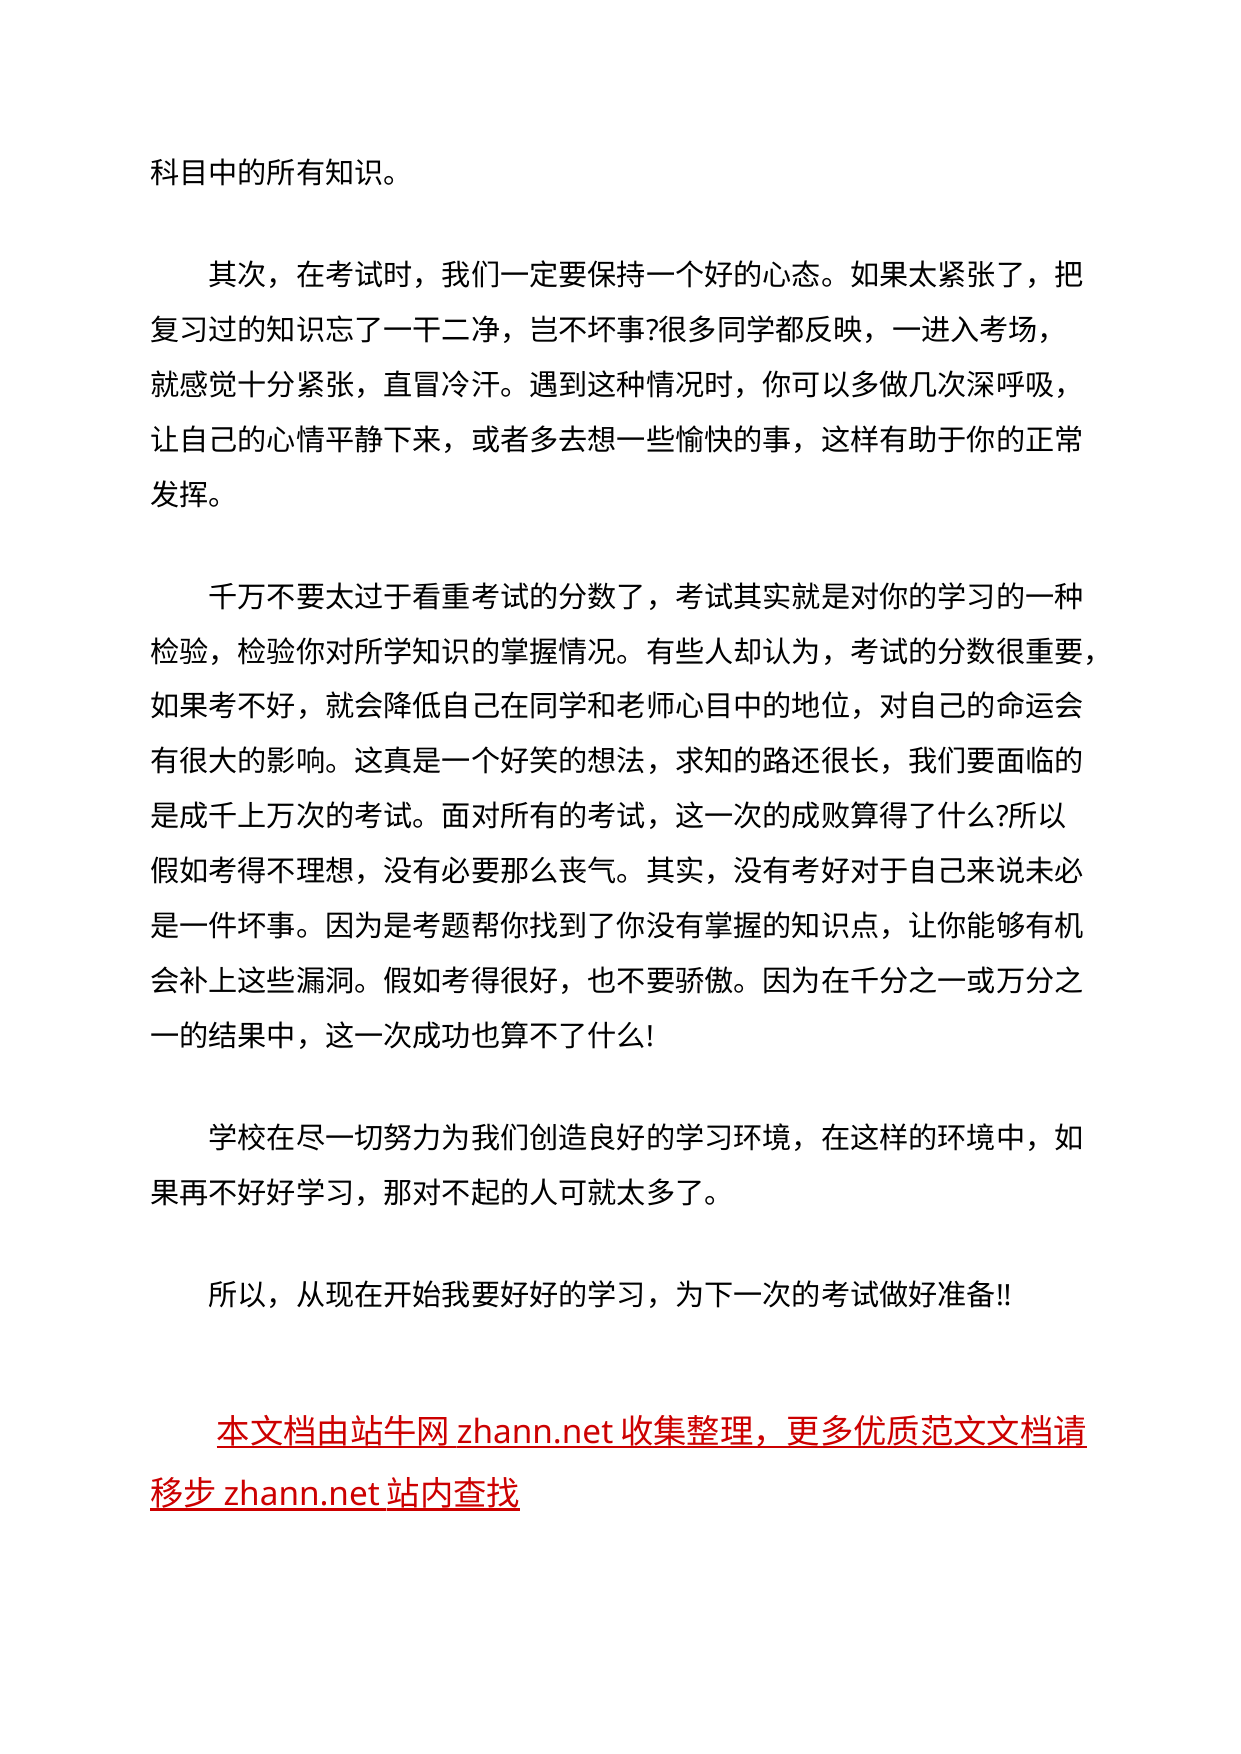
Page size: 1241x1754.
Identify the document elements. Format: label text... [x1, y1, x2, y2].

text 其次，在考试时，我们一定要保持一个好的心态。如果太紧张了，把复习过的知识忘了一干二净，岂不坏事?很多同学都反映，一进入考场，就感觉十分紧张，直冒冷汗。遇到这种情况时，你可以多做几次深呼吸，让自己的心情平静下来，或者多去想一些愉快的事，这样有助于你的正常发挥。 [150, 252, 1090, 514]
text 所以，从现在开始我要好好的学习，为下一次的考试做好准备!! [150, 1271, 1090, 1313]
text 学校在尽一切努力为我们创造良好的学习环境，在这样的环境中，如果再不好好学习，那对不起的人可就太多了。 [150, 1114, 1090, 1212]
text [150, 150, 1090, 192]
text 本文档由站牛网zhann.net收集整理，更多优质范文文档请移步zhann.net站内查找 [150, 1404, 1090, 1516]
text 千万不要太过于看重考试的分数了，考试其实就是对你的学习的一种检验，检验你对所学知识的掌握情况。有些人却认为，考试的分数很重要，如果考不好，就会降低自己在同学和老师心目中的地位，对自己的命运会有很大的影响。这真是一个好笑的想法，求知的路还很长，我们要面临的是成千上万次的考试。面对所有的考试，这一次的成败算得了什么?所以假如考得不理想，没有必要那么丧气。其实，没有考好对于自己来说未必是一件坏事。因为是考题帮你找到了你没有掌握的知识点，让你能够有机会补上这些漏洞。假如考得很好，也不要骄傲。因为在千分之一或万分之一的结果中，这一次成功也算不了什么! [150, 573, 1090, 1055]
